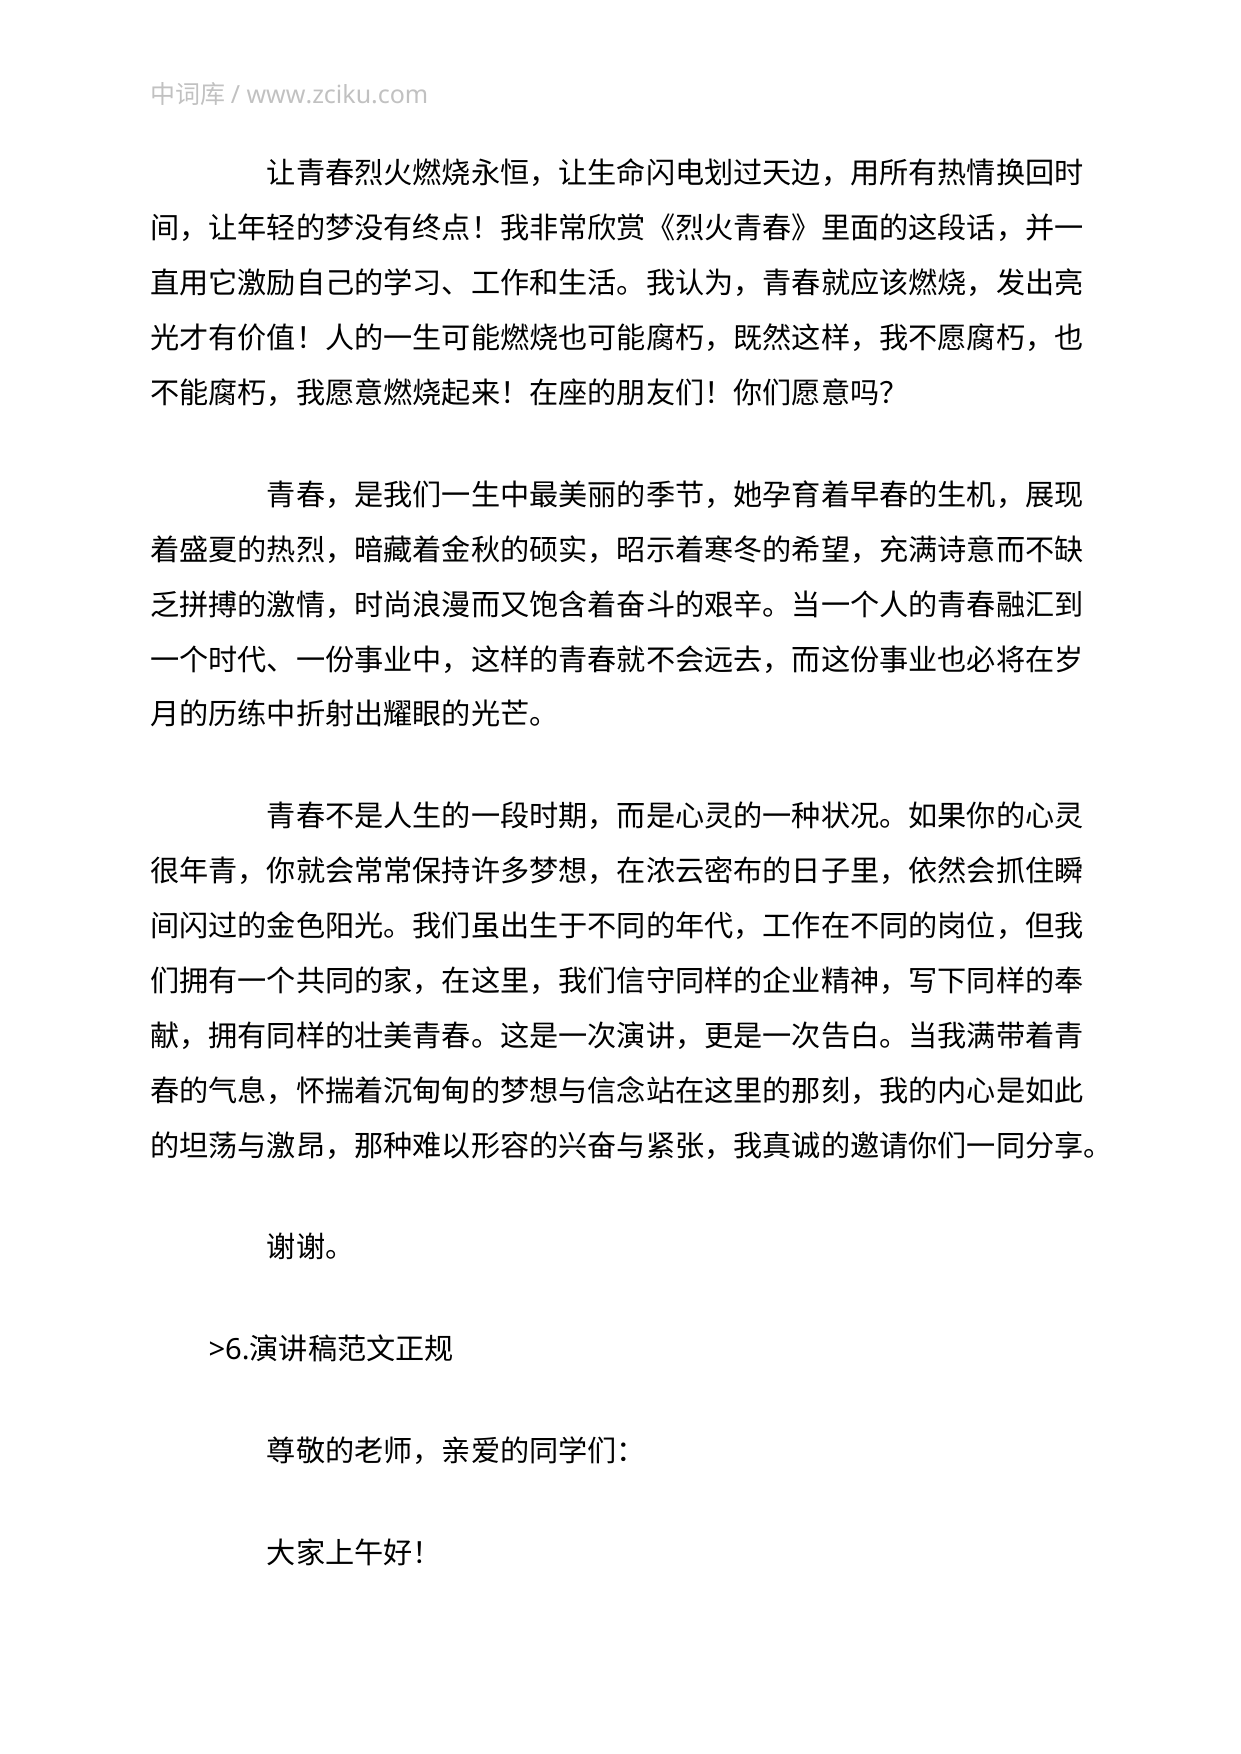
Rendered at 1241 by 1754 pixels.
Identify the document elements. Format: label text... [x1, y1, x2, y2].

text >6.演讲稿范文正规 [150, 1326, 1090, 1368]
text 尊敬的老师，亲爱的同学们： [150, 1428, 1090, 1470]
text 青春不是人生的一段时期，而是心灵的一种状况。如果你的心灵很年青，你就会常常保持许多梦想，在浓云密布的日子里，依然会抓住瞬间闪过的金色阳光。我们虽出生于不同的年代，工作在不同的岗位，但我们拥有一个共同的家，在这里，我们信守同样的企业精神，写下同样的奉献，拥有同样的壮美青春。这是一次演讲，更是一次告白。当我满带着青春的气息，怀揣着沉甸甸的梦想与信念站在这里的那刻，我的内心是如此的坦荡与激昂，那种难以形容的兴奋与紧张，我真诚的邀请你们一同分享。 [150, 793, 1090, 1164]
text 大家上午好！ [150, 1529, 1090, 1572]
text 让青春烈火燃烧永恒，让生命闪电划过天边，用所有热情换回时间，让年轻的梦没有终点！我非常欣赏《烈火青春》里面的这段话，并一直用它激励自己的学习、工作和生活。我认为，青春就应该燃烧，发出亮光才有价值！人的一生可能燃烧也可能腐朽，既然这样，我不愿腐朽，也不能腐朽，我愿意燃烧起来！在座的朋友们！你们愿意吗？ [150, 150, 1090, 412]
text 青春，是我们一生中最美丽的季节，她孕育着早春的生机，展现着盛夏的热烈，暗藏着金秋的硕实，昭示着寒冬的希望，充满诗意而不缺乏拼搏的激情，时尚浪漫而又饱含着奋斗的艰辛。当一个人的青春融汇到一个时代、一份事业中，这样的青春就不会远去，而这份事业也必将在岁月的历练中折射出耀眼的光芒。 [150, 471, 1090, 733]
text 谢谢。 [150, 1224, 1090, 1266]
